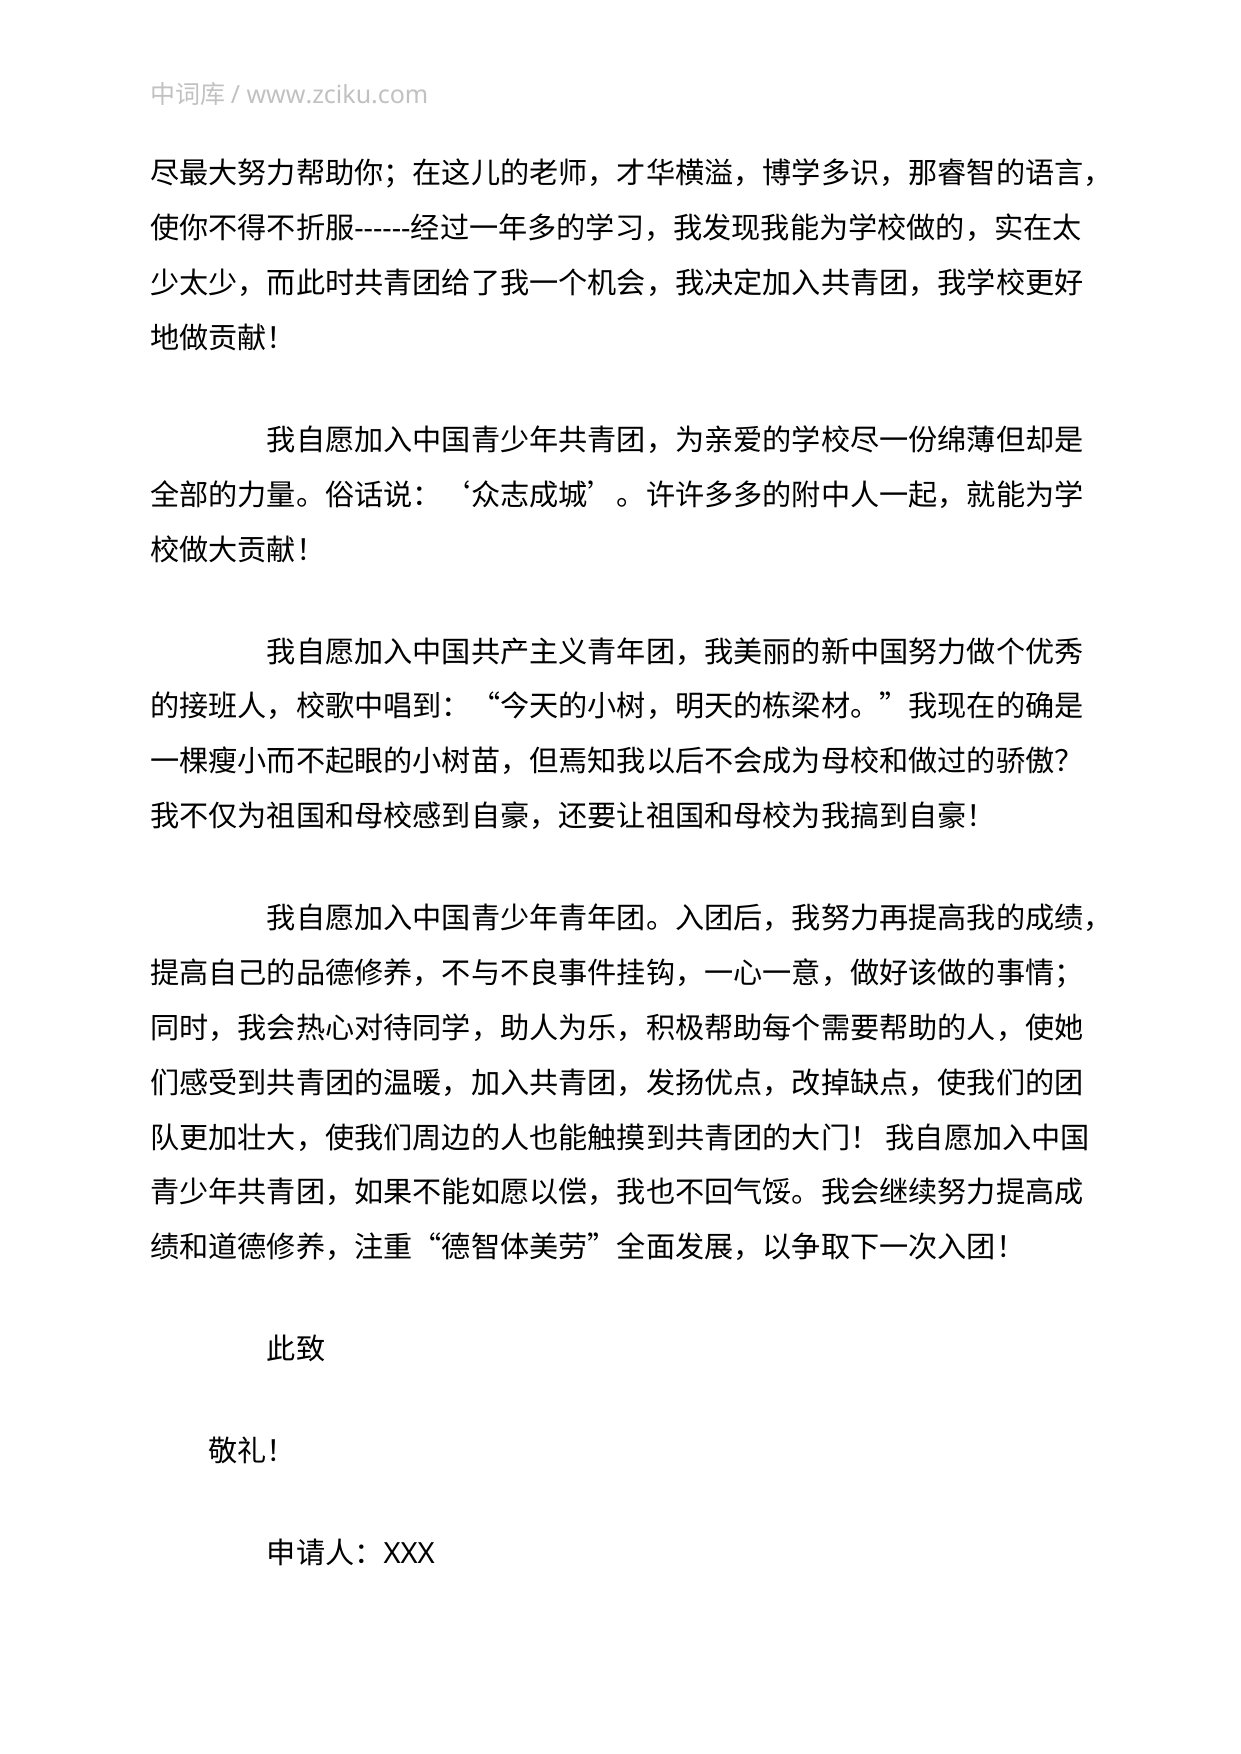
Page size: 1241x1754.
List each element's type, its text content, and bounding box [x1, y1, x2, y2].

text 我自愿加入中国共产主义青年团，我美丽的新中国努力做个优秀的接班人，校歌中唱到：“今天的小树，明天的栋梁材。”我现在的确是一棵瘦小而不起眼的小树苗，但焉知我以后不会成为母校和做过的骄傲？我不仅为祖国和母校感到自豪，还要让祖国和母校为我搞到自豪！ [150, 628, 1090, 835]
text 敬礼！ [150, 1427, 1090, 1470]
text 申请人：XXX [150, 1529, 1090, 1572]
text 我自愿加入中国青少年共青团，为亲爱的学校尽一份绵薄但却是全部的力量。俗话说：‘众志成城’。许许多多的附中人一起，就能为学校做大贡献！ [150, 417, 1090, 569]
text 此致 [150, 1326, 1090, 1368]
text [150, 150, 1090, 357]
text 我自愿加入中国青少年青年团。入团后，我努力再提高我的成绩，提高自己的品德修养，不与不良事件挂钩，一心一意，做好该做的事情；同时，我会热心对待同学，助人为乐，积极帮助每个需要帮助的人，使她们感受到共青团的温暖，加入共青团，发扬优点，改掉缺点，使我们的团队更加壮大，使我们周边的人也能触摸到共青团的大门！ 我自愿加入中国青少年共青团，如果不能如愿以偿，我也不回气馁。我会继续努力提高成绩和道德修养，注重“德智体美劳”全面发展，以争取下一次入团！ [150, 894, 1090, 1266]
